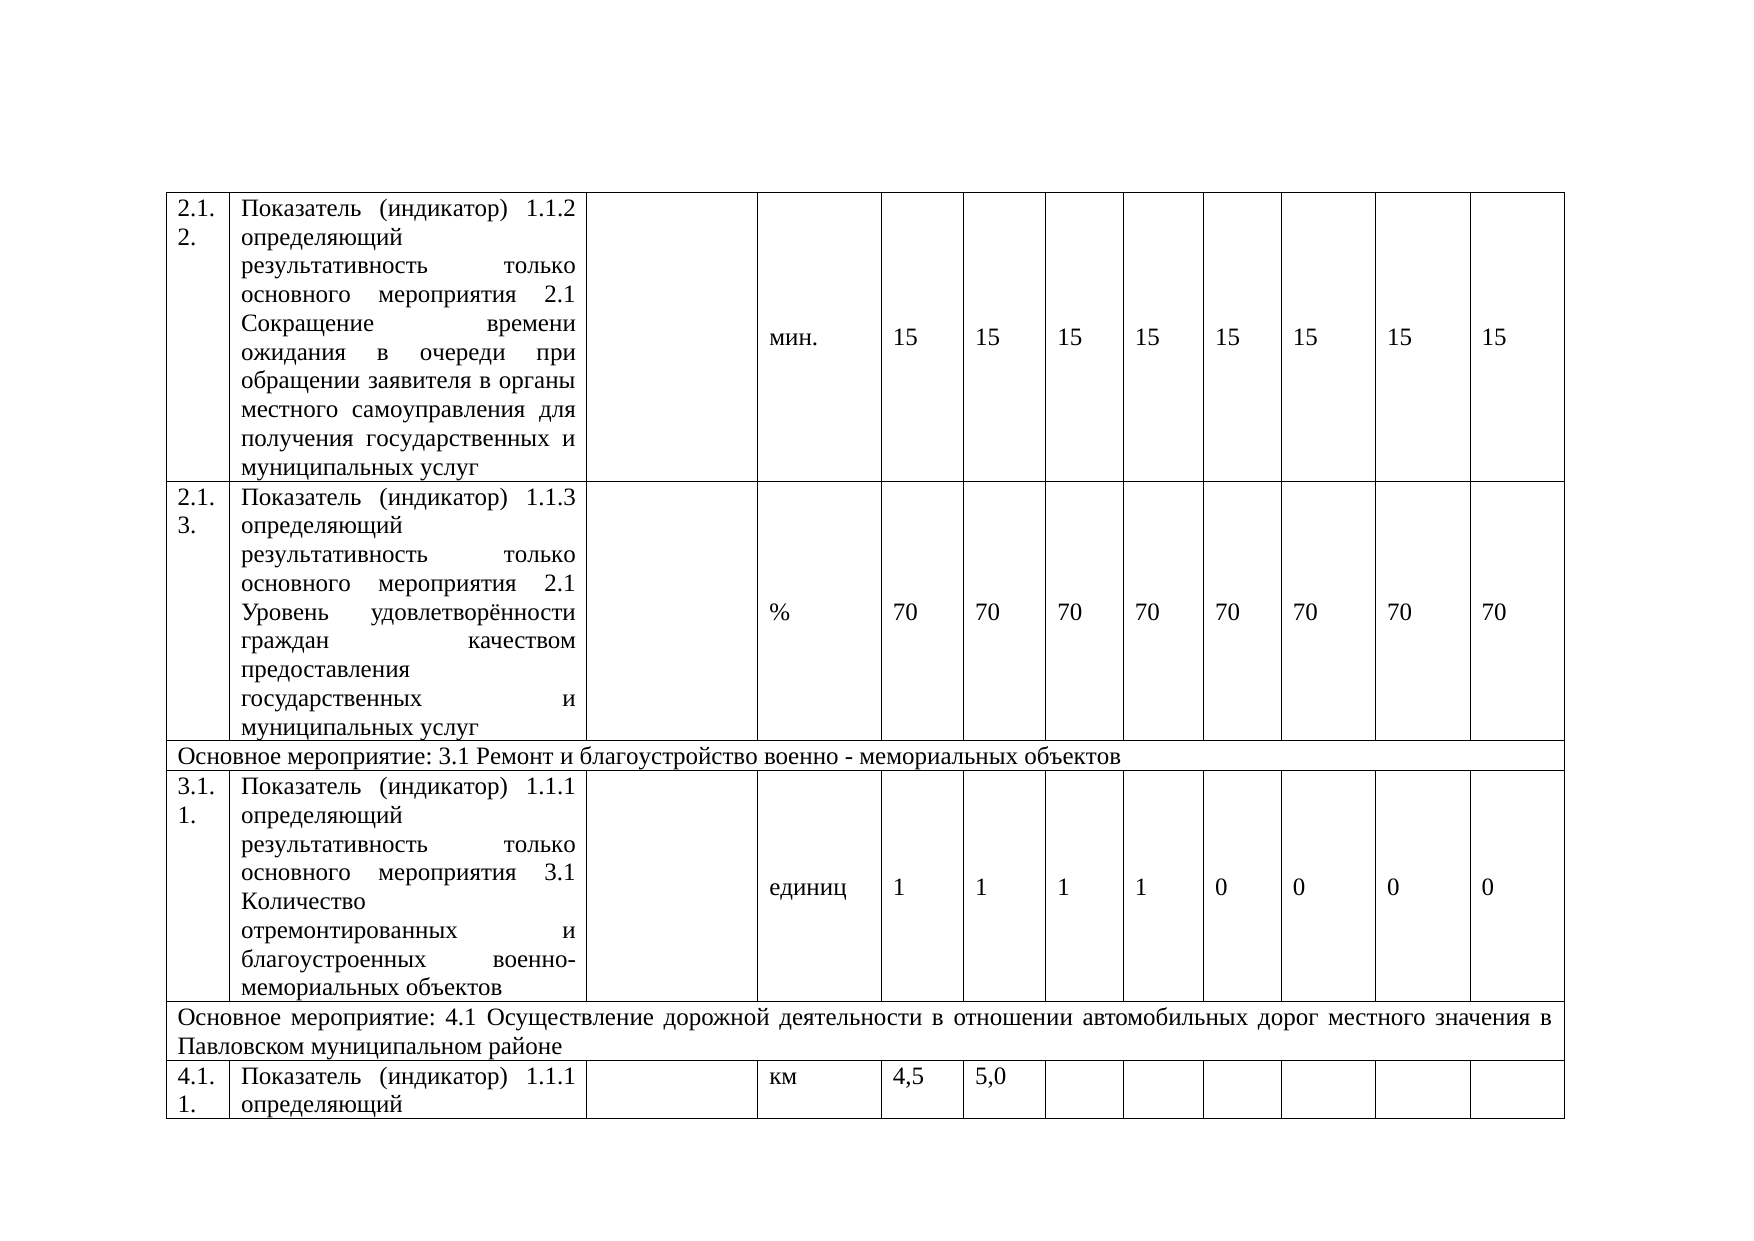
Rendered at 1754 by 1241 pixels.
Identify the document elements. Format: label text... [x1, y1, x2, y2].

table_cell 1 [1124, 771, 1203, 1001]
table_cell 70 [1376, 482, 1470, 740]
table_cell 70 [1204, 482, 1281, 740]
table_cell 70 [1471, 482, 1564, 740]
table_cell 15 [1471, 193, 1564, 481]
table_cell [1204, 1061, 1281, 1118]
table_cell 70 [964, 482, 1045, 740]
table_cell 70 [1046, 482, 1123, 740]
table_cell 15 [1282, 193, 1375, 481]
table_cell Основное мероприятие: 3.1 Ремонт и благоустройство военно - мемориальных объектов [167, 741, 1564, 770]
table_cell 2.1.2. [167, 193, 229, 481]
table_cell [1124, 1061, 1203, 1118]
table_cell 70 [882, 482, 963, 740]
table_cell [1376, 1061, 1470, 1118]
table_cell [587, 771, 757, 1001]
table_cell Показатель (индикатор) 1.1.2 определяющий результативность только основного мероприятия 2.1 Сокращение времени ожидания в очереди при обращении заявителя в органы местного самоуправления для получения государственных и муниципальных услуг [230, 193, 586, 481]
table_cell 0 [1282, 771, 1375, 1001]
table_cell Основное мероприятие: 4.1 Осуществление дорожной деятельности в отношении автомобильных дорог местного значения в Павловском муниципальном районе [167, 1002, 1564, 1060]
table_cell 3.1.1. [167, 771, 229, 1001]
table_cell [587, 482, 757, 740]
table_cell 15 [882, 193, 963, 481]
table_cell 1 [964, 771, 1045, 1001]
table_cell 0 [1204, 771, 1281, 1001]
table_cell [1046, 1061, 1123, 1118]
table_cell 15 [1204, 193, 1281, 481]
table_cell 2.1.3. [167, 482, 229, 740]
table_cell 1 [1046, 771, 1123, 1001]
table_cell 4,5 [882, 1061, 963, 1118]
table_cell 4.1.1. [167, 1061, 229, 1118]
table_cell мин. [758, 193, 881, 481]
table_cell 15 [964, 193, 1045, 481]
table_cell [587, 193, 757, 481]
table_cell [1282, 1061, 1375, 1118]
table_cell Показатель (индикатор) 1.1.1 определяющий результативность только основного мероприятия 3.1 Количество отремонтированных и благоустроенных военно-мемориальных объектов [230, 771, 586, 1001]
table_cell 15 [1046, 193, 1123, 481]
table_cell 15 [1376, 193, 1470, 481]
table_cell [230, 1061, 586, 1118]
table_cell 1 [882, 771, 963, 1001]
table_cell 15 [1124, 193, 1203, 481]
table_cell км [758, 1061, 881, 1118]
table_cell 5,0 [964, 1061, 1045, 1118]
table_cell Показатель (индикатор) 1.1.3 определяющий результативность только основного мероприятия 2.1 Уровень удовлетворённости граждан качеством предоставления государственных и муниципальных услуг [230, 482, 586, 740]
table_cell 0 [1471, 771, 1564, 1001]
table_cell 70 [1124, 482, 1203, 740]
table_cell [587, 1061, 757, 1118]
table_cell % [758, 482, 881, 740]
table_cell 70 [1282, 482, 1375, 740]
table_cell [1471, 1061, 1564, 1118]
table_cell единиц [758, 771, 881, 1001]
table_cell 0 [1376, 771, 1470, 1001]
